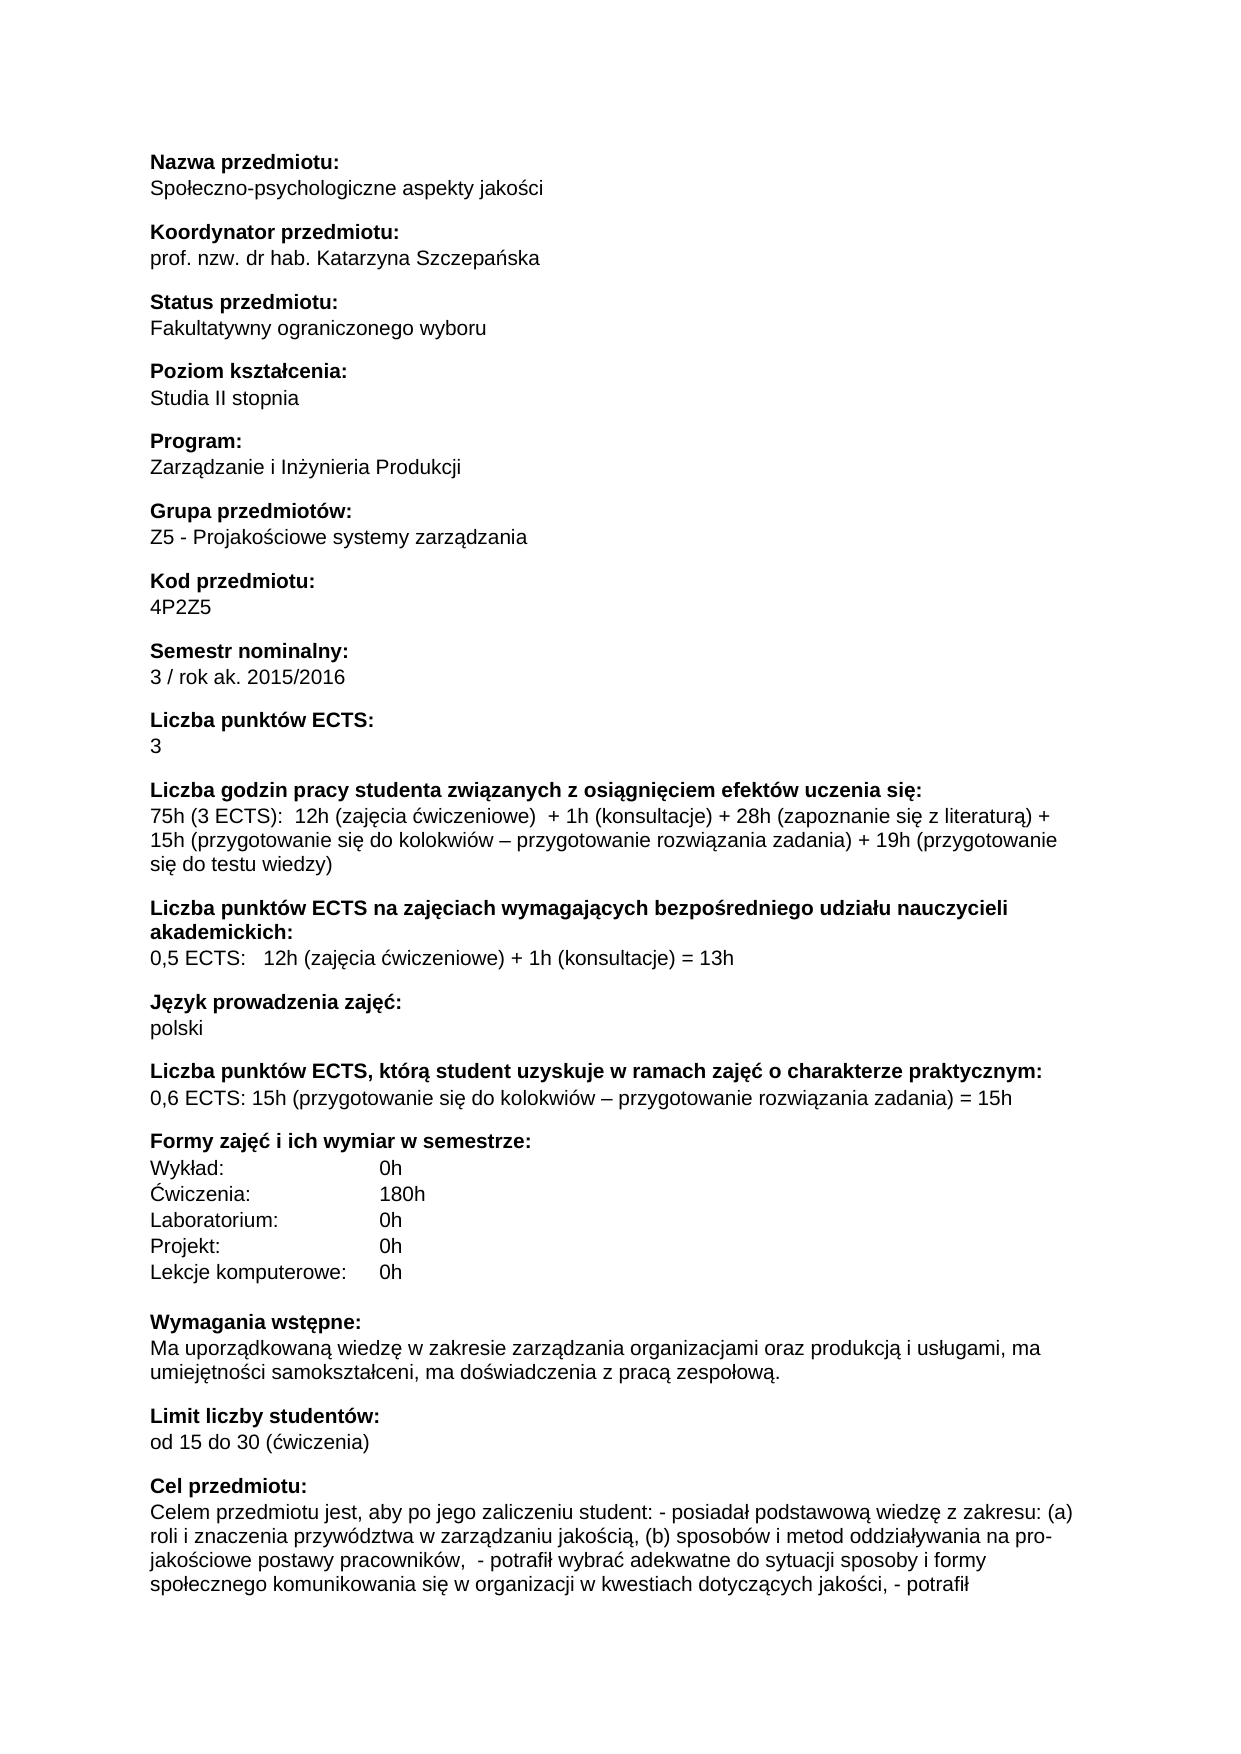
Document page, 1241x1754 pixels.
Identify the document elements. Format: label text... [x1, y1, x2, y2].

text Liczba godzin pracy studenta związanych z osiągnięciem efektów uczenia się: [150, 778, 1090, 802]
text 4P2Z5 [150, 595, 1090, 619]
text Nazwa przedmiotu: [150, 150, 1090, 174]
text Fakultatywny ograniczonego wyboru [150, 316, 1090, 339]
text Program: [150, 429, 1090, 453]
table_cell Lekcje komputerowe: [140, 1260, 367, 1284]
text Liczba punktów ECTS na zajęciach wymagających bezpośredniego udziału nauczycieli akademickich: [150, 896, 1090, 944]
text Status przedmiotu: [150, 289, 1090, 313]
text Liczba punktów ECTS: [150, 708, 1090, 732]
text Poziom kształcenia: [150, 359, 1090, 383]
text Wymagania wstępne: [150, 1310, 1090, 1334]
text 3 / rok ak. 2015/2016 [150, 664, 1090, 688]
table_cell 180h [369, 1180, 597, 1206]
text 3 [150, 734, 1090, 758]
table_cell Ćwiczenia: [140, 1182, 367, 1206]
text Grupa przedmiotów: [150, 499, 1090, 523]
text prof. nzw. dr hab. Katarzyna Szczepańska [150, 246, 1090, 270]
text Limit liczby studentów: [150, 1404, 1090, 1428]
text od 15 do 30 (ćwiczenia) [150, 1430, 1090, 1454]
text Ma uporządkowaną wiedzę w zakresie zarządzania organizacjami oraz produkcją i usługami, ma umiejętności samokształceni, ma doświadczenia z pracą zespołową. [150, 1336, 1090, 1384]
text polski [150, 1016, 1090, 1039]
table_cell Projekt: [140, 1234, 367, 1258]
text Cel przedmiotu: [150, 1473, 1090, 1497]
text Formy zajęć i ich wymiar w semestrze: [150, 1129, 1090, 1153]
text Kod przedmiotu: [150, 569, 1090, 593]
text Zarządzanie i Inżynieria Produkcji [150, 455, 1090, 479]
text 0,6 ECTS: 15h (przygotowanie się do kolokwiów – przygotowanie rozwiązania zadania) = 15h [150, 1085, 1090, 1109]
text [150, 1499, 1090, 1595]
table_cell 0h [369, 1206, 597, 1232]
text 75h (3 ECTS): 12h (zajęcia ćwiczeniowe) + 1h (konsultacje) + 28h (zapoznanie się z literaturą) + 15h (przygotowanie się do kolokwiów – przygotowanie rozwiązania zadania) + 19h (przygotowanie się do testu wiedzy) [150, 804, 1090, 876]
text Koordynator przedmiotu: [150, 220, 1090, 244]
text Liczba punktów ECTS, którą student uzyskuje w ramach zajęć o charakterze praktycznym: [150, 1059, 1090, 1083]
text Z5 - Projakościowe systemy zarządzania [150, 525, 1090, 549]
table_cell 0h [369, 1258, 597, 1284]
text Semestr nominalny: [150, 638, 1090, 662]
table_header 0h [369, 1156, 597, 1180]
text Język prowadzenia zajęć: [150, 989, 1090, 1013]
text 0,5 ECTS: 12h (zajęcia ćwiczeniowe) + 1h (konsultacje) = 13h [150, 946, 1090, 970]
table_cell Laboratorium: [140, 1208, 367, 1232]
table_cell 0h [369, 1232, 597, 1258]
text Studia II stopnia [150, 385, 1090, 409]
table_header Wykład: [140, 1156, 367, 1180]
text Społeczno-psychologiczne aspekty jakości [150, 176, 1090, 200]
